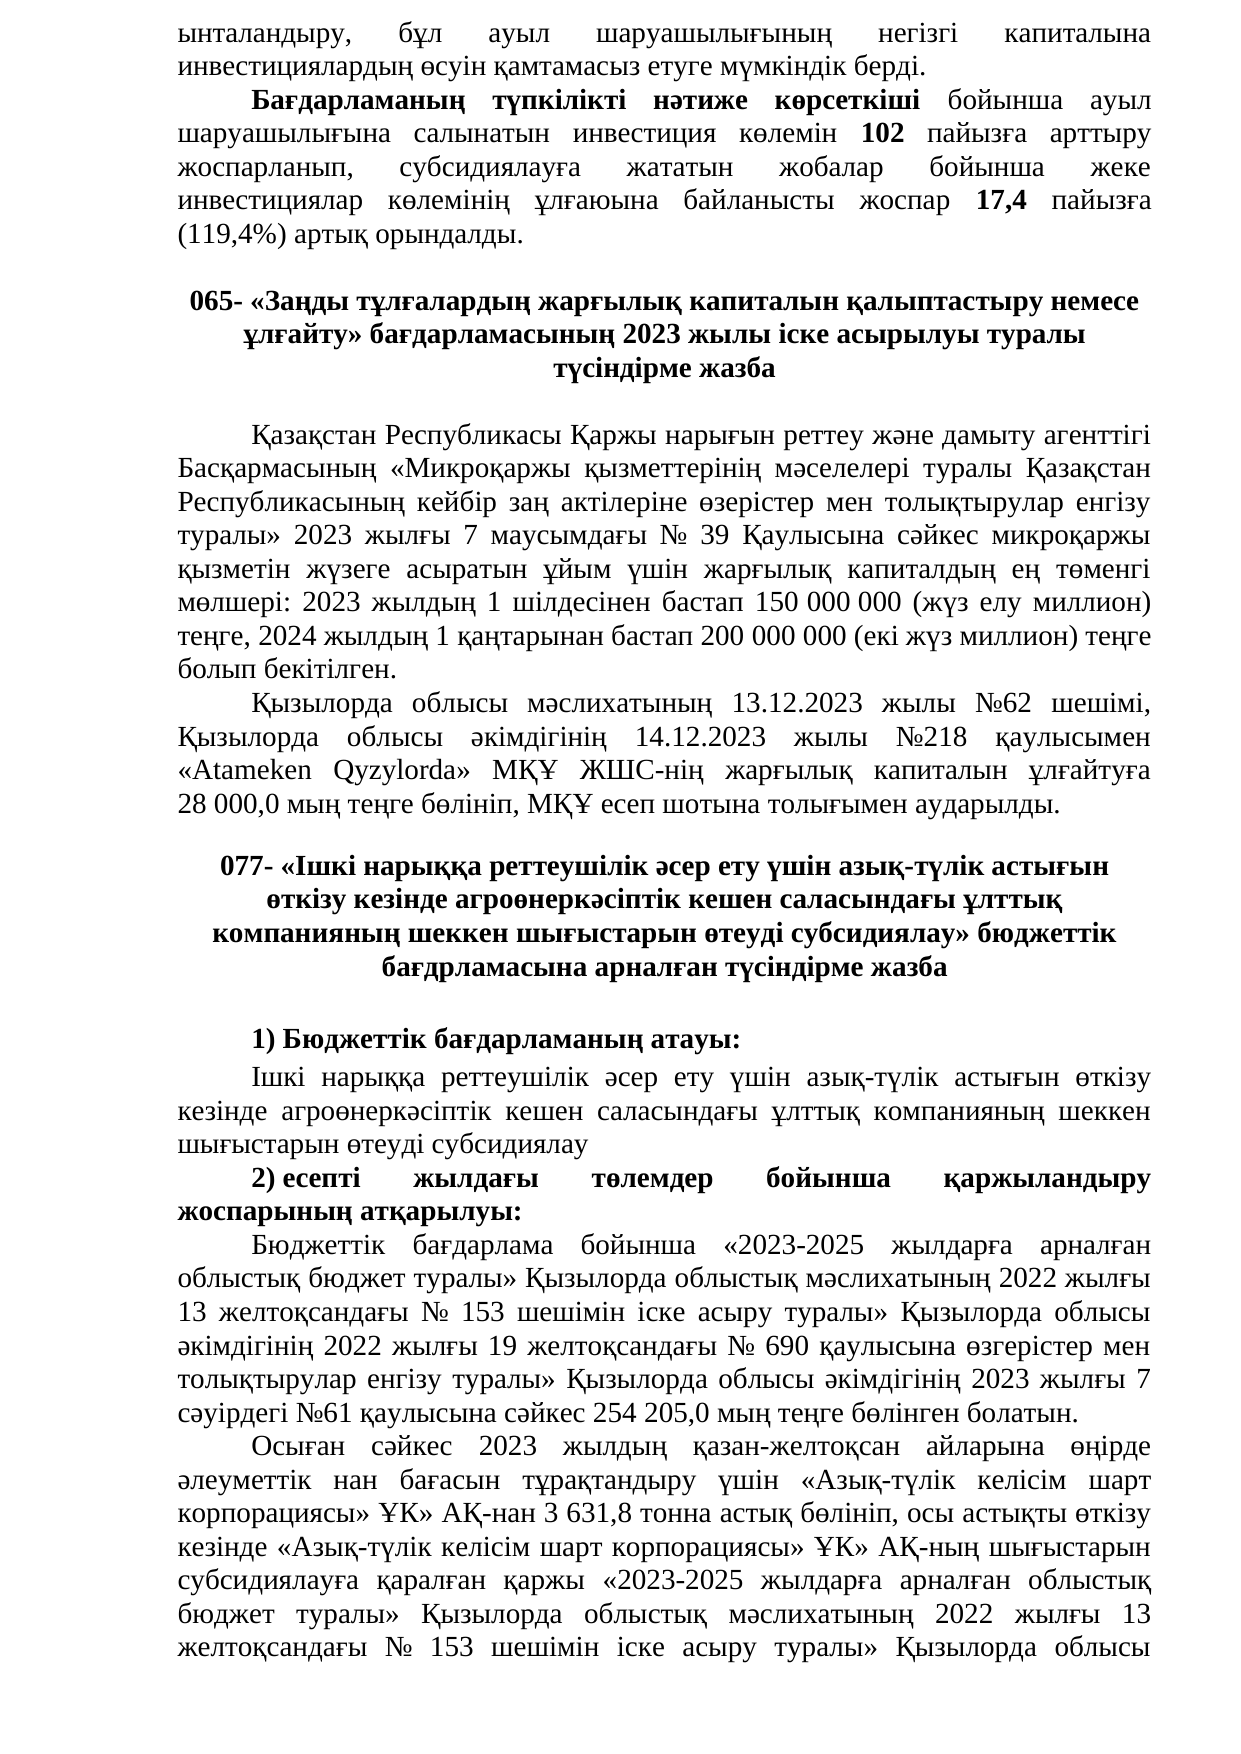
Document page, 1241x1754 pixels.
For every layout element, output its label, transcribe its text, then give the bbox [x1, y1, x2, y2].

text 077- «Ішкі нарыққа реттеушілік әсер ету үшін азық-түлік астығын өткізу кезінде агроөнеркәсіптік кешен саласындағы ұлттық компанияның шеккен шығыстарын өтеуді субсидиялау» бюджеттік бағдрламасына арналған түсіндірме жазба [177, 848, 1152, 982]
text Қызылорда облысы мәслихатының 13.12.2023 жылы №62 шешімі, Қызылорда облысы әкімдігінің 14.12.2023 жылы №218 қаулысымен «Atameken Qyzylorda» МҚҰ ЖШС-нің жарғылық капиталын ұлғайтуға 28 000,0 мың теңге бөлініп, МҚҰ есеп шотына толығымен аударылды. [177, 685, 1152, 819]
text Қазақстан Республикасы Қаржы нарығын реттеу және дамыту агенттігі Басқармасының «Микроқаржы қызметтерінің мәселелері туралы Қазақстан Республикасының кейбір заң актілеріне өзерістер мен толықтырулар енгізу туралы» 2023 жылғы 7 маусымдағы № 39 Қаулысына сәйкес микроқаржы қызметін жүзеге асыратын ұйым үшін жарғылық капиталдың ең төменгі мөлшері: 2023 жылдың 1 шілдесінен бастап 150 000 000 (жүз елу миллион) теңге, 2024 жылдың 1 қаңтарынан бастап 200 000 000 (екі жүз миллион) теңге болып бекітілген. [177, 417, 1152, 685]
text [177, 15, 1152, 82]
text 065- «Заңды тұлғалардың жарғылық капиталын қалыптастыру немесе ұлғайту» бағдарламасының 2023 жылы іске асырылуы туралы түсіндірме жазба [177, 283, 1152, 384]
text Бюджеттік бағдарлама бойынша «2023-2025 жылдарға арналған облыстық бюджет туралы» Қызылорда облыстық мәслихатының 2022 жылғы 13 желтоқсандағы № 153 шешімін іске асыру туралы» Қызылорда облысы әкімдігінің 2022 жылғы 19 желтоқсандағы № 690 қаулысына өзгерістер мен толықтырулар енгізу туралы» Қызылорда облысы әкімдігінің 2023 жылғы 7 сәуірдегі №61 қаулысына сәйкес 254 205,0 мың теңге бөлінген болатын. [177, 1227, 1152, 1428]
text Ішкі нарыққа реттеушілік әсер ету үшін азық-түлік астығын өткізу кезінде агроөнеркәсіптік кешен саласындағы ұлттық компанияның шеккен шығыстарын өтеуді субсидиялау [177, 1059, 1152, 1160]
text 2) есепті жылдағы төлемдер бойынша қаржыландыру жоспарының атқарылуы: [177, 1160, 1152, 1227]
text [177, 1428, 1152, 1663]
text 1) Бюджеттік бағдарламаның атауы: [177, 1021, 1152, 1054]
text Бағдарламаның түпкілікті нәтиже көрсеткіші бойынша ауыл шаруашылығына салынатын инвестиция көлемін 102 пайызға арттыру жоспарланып, субсидиялауға жататын жобалар бойынша жеке инвестициялар көлемінің ұлғаюына байланысты жоспар 17,4 пайызға (119,4%) артық орындалды. [177, 82, 1152, 249]
